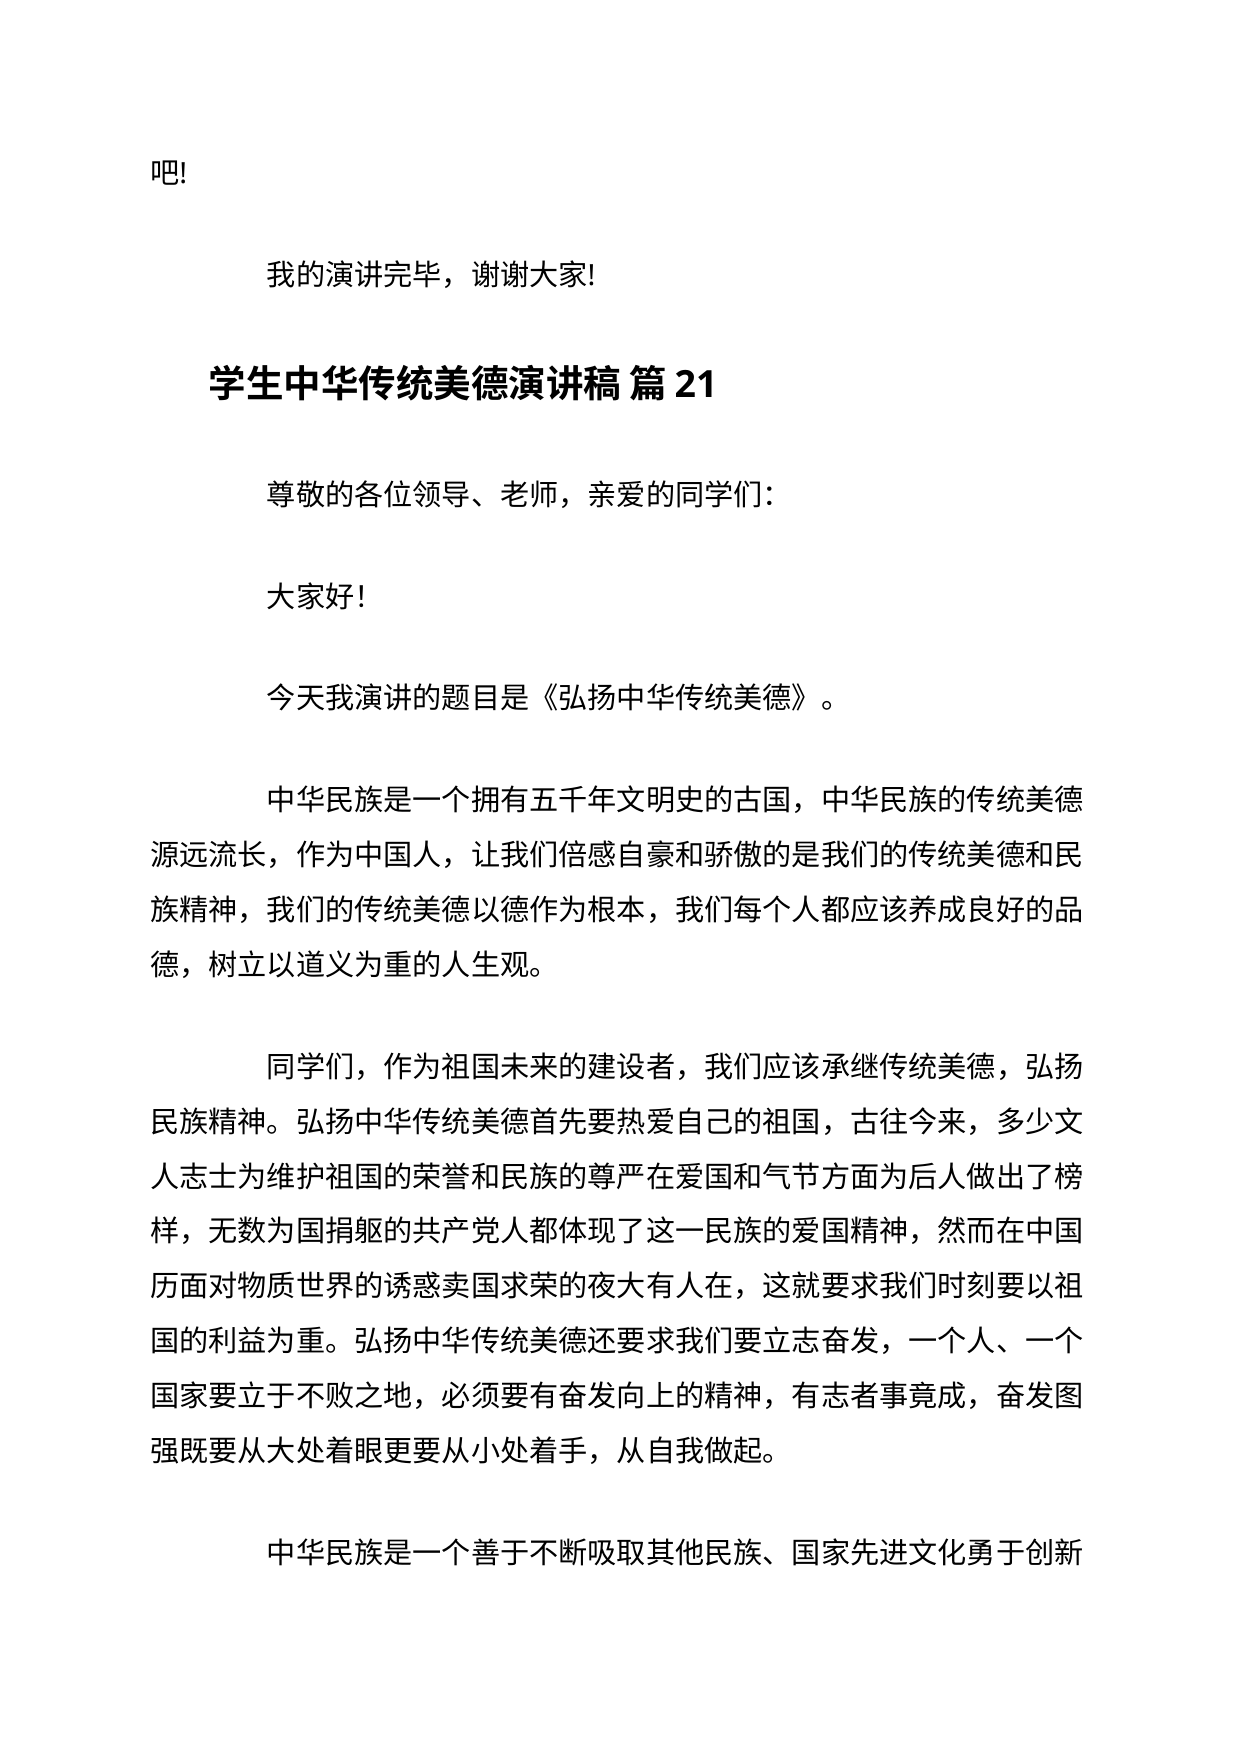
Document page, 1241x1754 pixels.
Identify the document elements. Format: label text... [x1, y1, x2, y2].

text 我的演讲完毕，谢谢大家! [150, 252, 1090, 294]
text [150, 150, 1090, 192]
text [150, 1529, 1090, 1572]
text 学生中华传统美德演讲稿 篇21 [150, 354, 1090, 408]
text 中华民族是一个拥有五千年文明史的古国，中华民族的传统美德源远流长，作为中国人，让我们倍感自豪和骄傲的是我们的传统美德和民族精神，我们的传统美德以德作为根本，我们每个人都应该养成良好的品德，树立以道义为重的人生观。 [150, 777, 1090, 984]
text 大家好！ [150, 573, 1090, 616]
text 今天我演讲的题目是《弘扬中华传统美德》。 [150, 675, 1090, 717]
text 尊敬的各位领导、老师，亲爱的同学们： [150, 472, 1090, 514]
text 同学们，作为祖国未来的建设者，我们应该承继传统美德，弘扬民族精神。弘扬中华传统美德首先要热爱自己的祖国，古往今来，多少文人志士为维护祖国的荣誉和民族的尊严在爱国和气节方面为后人做出了榜样，无数为国捐躯的共产党人都体现了这一民族的爱国精神，然而在中国历面对物质世界的诱惑卖国求荣的夜大有人在，这就要求我们时刻要以祖国的利益为重。弘扬中华传统美德还要求我们要立志奋发，一个人、一个国家要立于不败之地，必须要有奋发向上的精神，有志者事竟成，奋发图强既要从大处着眼更要从小处着手，从自我做起。 [150, 1043, 1090, 1470]
